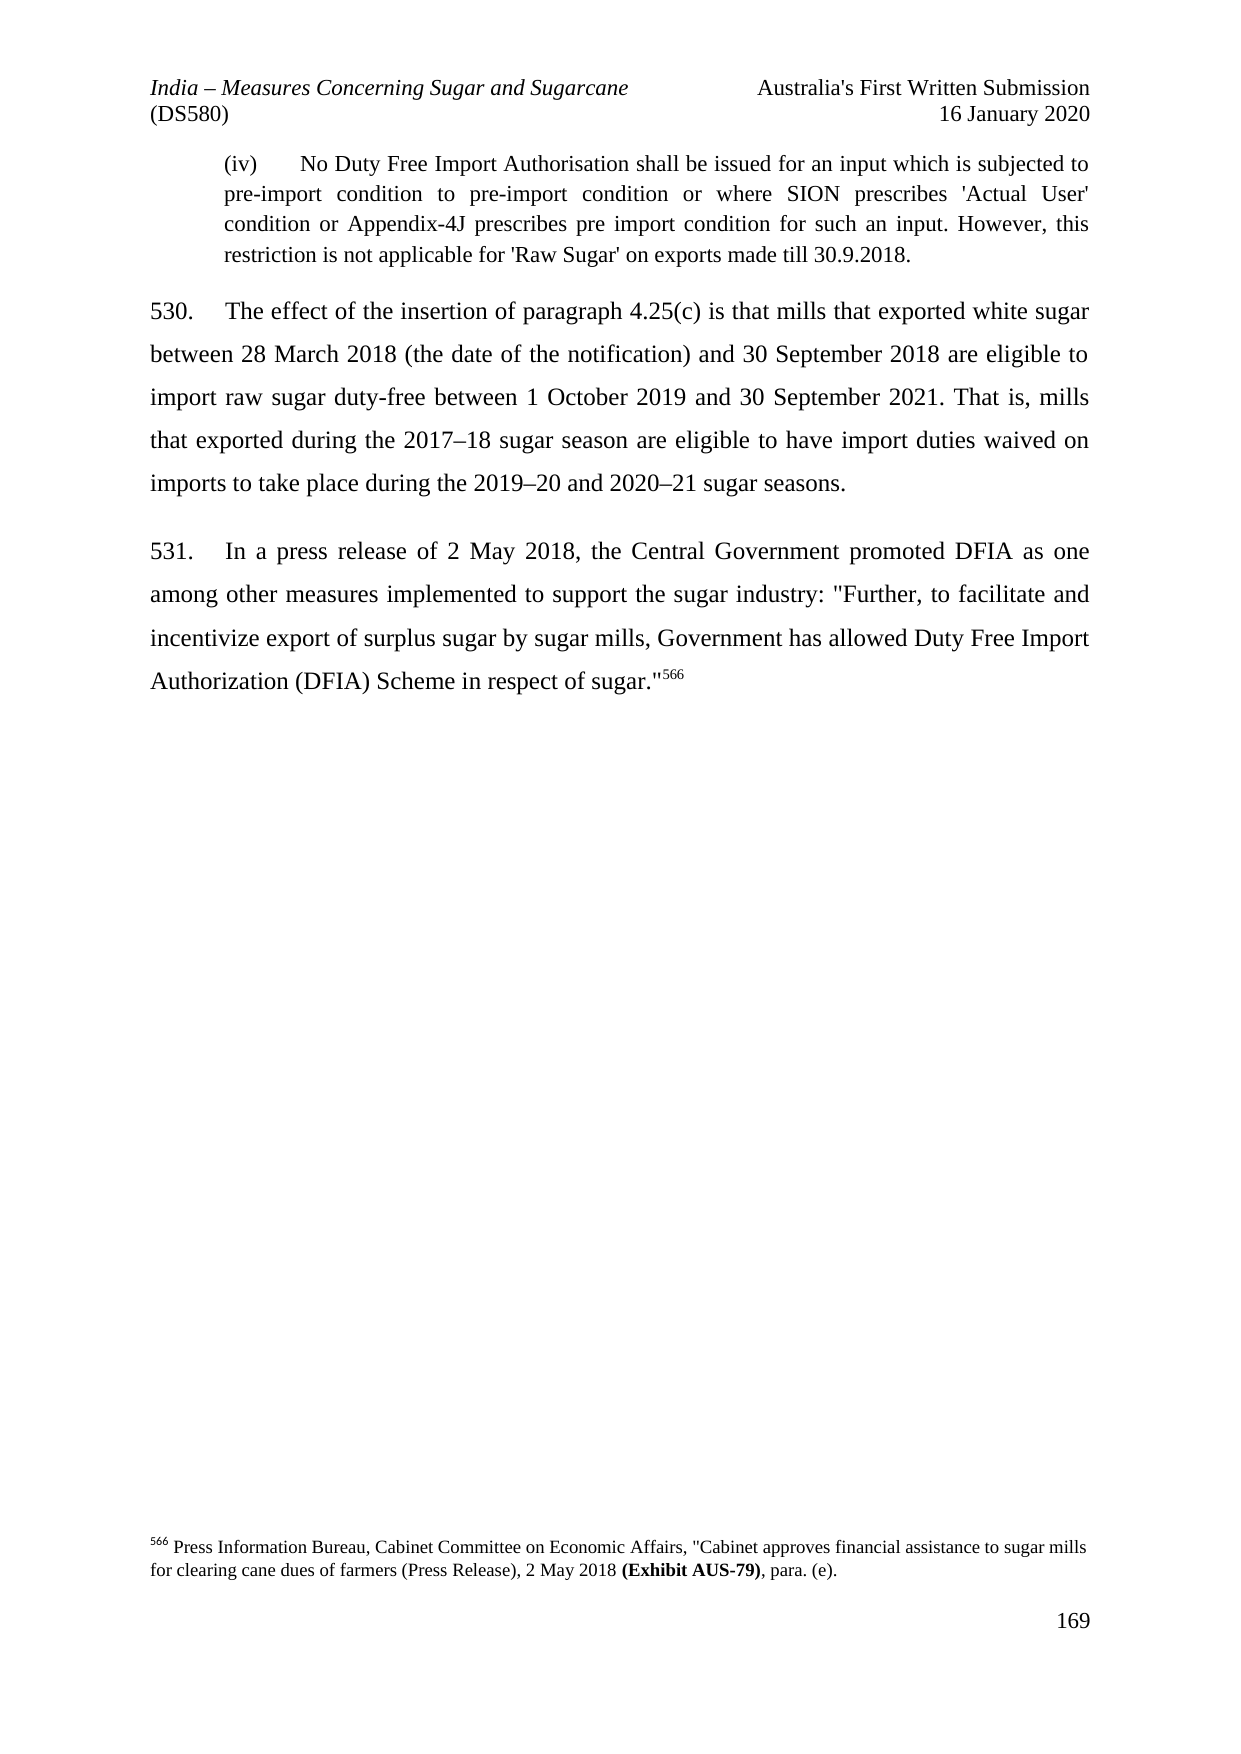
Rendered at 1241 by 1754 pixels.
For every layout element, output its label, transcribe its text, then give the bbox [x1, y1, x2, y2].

text (iv) No Duty Free Import Authorisation shall be issued for an input which is subjected to pre-import condition to pre-import condition or where SION prescribes 'Actual User' condition or Appendix-4J prescribes pre import condition for such an input. However, this restriction is not applicable for 'Raw Sugar' on exports made till 30.9.2018. [224, 150, 1090, 267]
list In a press release of 2 May 2018, the Central Government promoted DFIA as one among other measures implemented to support the sugar industry: "Further, to facilitate and incentivize export of surplus sugar by sugar mills, Government has allowed Duty Free Import Authorization (DFIA) Scheme in respect of sugar." [150, 536, 1090, 694]
list The effect of the insertion of paragraph 4.25(c) is that mills that exported white sugar between 28 March 2018 (the date of the notification) and 30 September 2018 are eligible to import raw sugar duty-free between 1 October 2019 and 30 September 2021. That is, mills that exported during the 2017–18 sugar season are eligible to have import duties waived on imports to take place during the 2019–20 and 2020–21 sugar seasons. [150, 296, 1090, 497]
